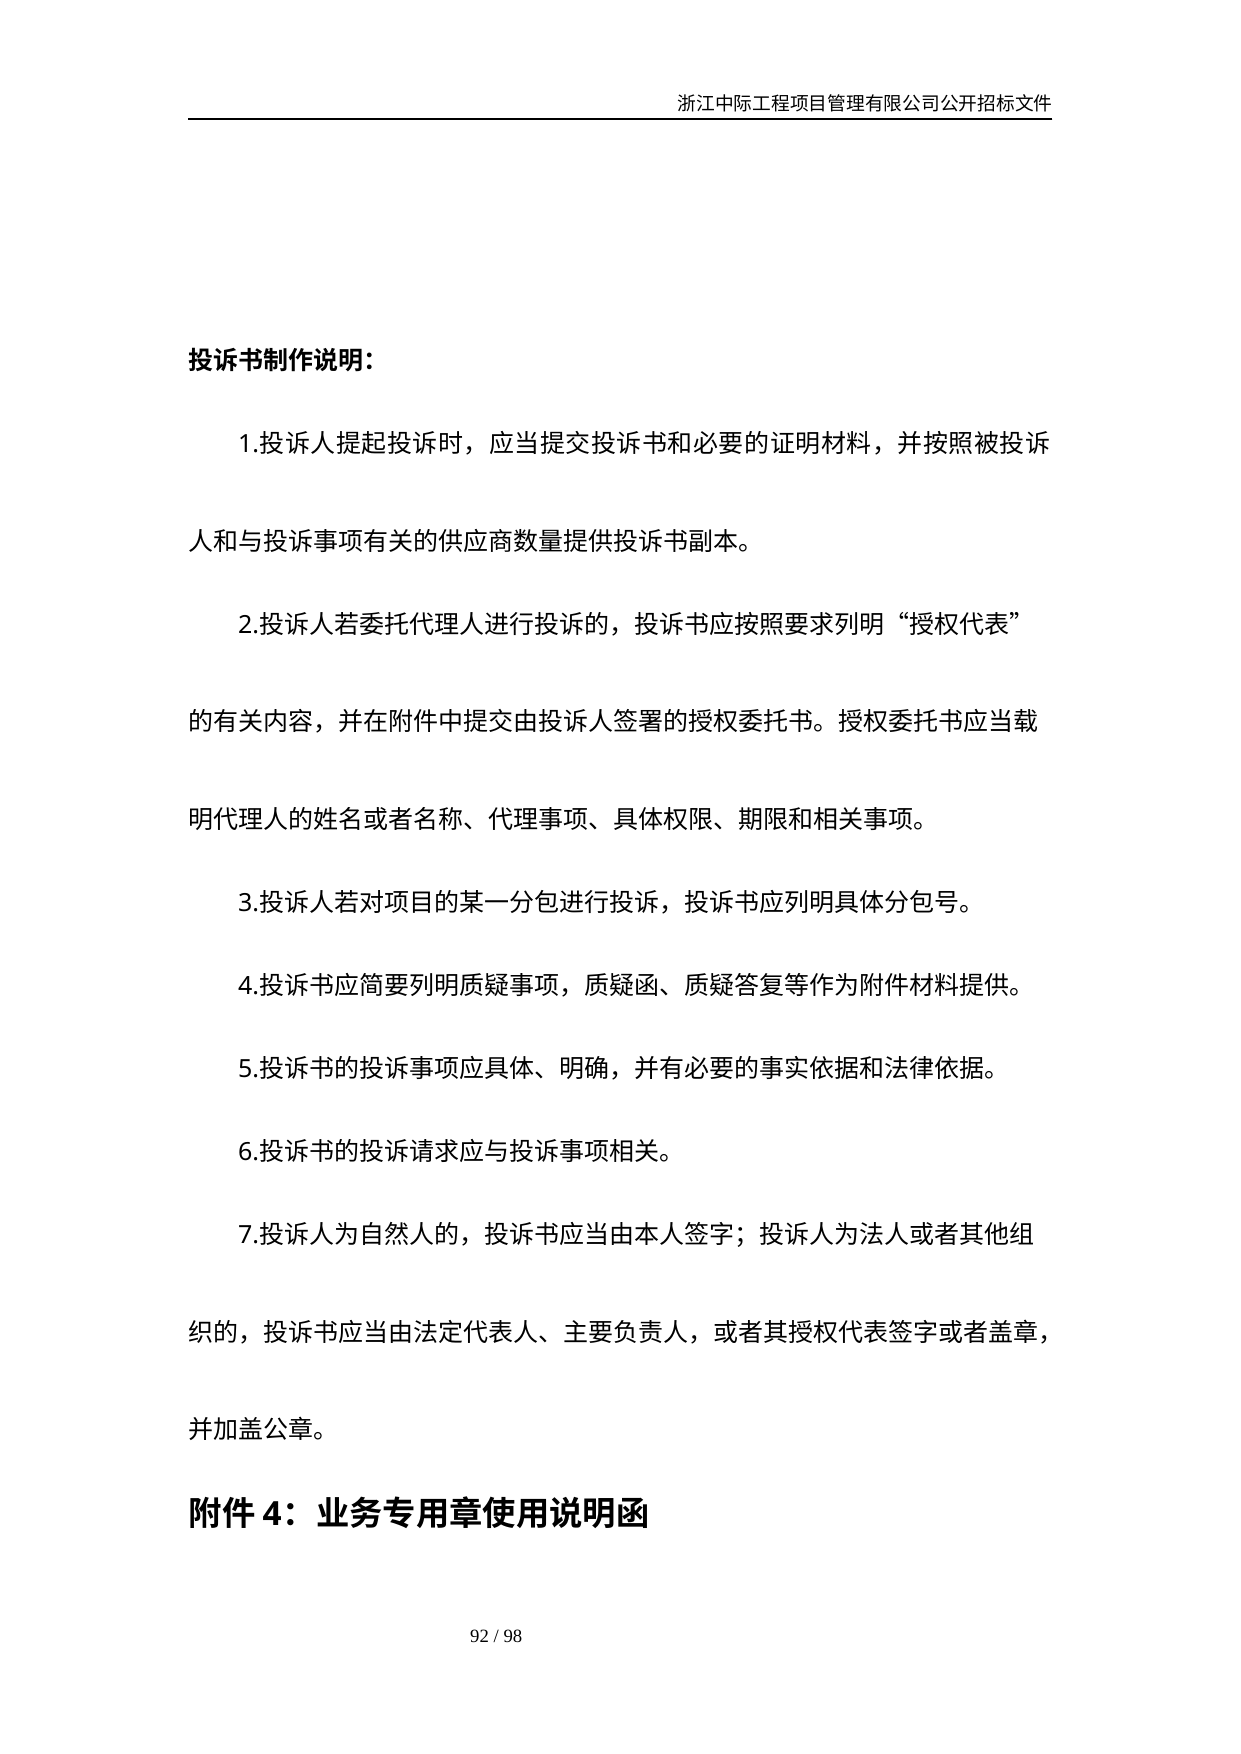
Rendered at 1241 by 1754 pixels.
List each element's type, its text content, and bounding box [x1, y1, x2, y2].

text 1.投诉人提起投诉时，应当提交投诉书和必要的证明材料，并按照被投诉人和与投诉事项有关的供应商数量提供投诉书副本。 [188, 409, 1052, 572]
text 附件4：业务专用章使用说明函 [188, 1478, 1052, 1543]
text 6.投诉书的投诉请求应与投诉事项相关。 [188, 1117, 1052, 1182]
text 投诉书制作说明： [188, 326, 1052, 391]
text 5.投诉书的投诉事项应具体、明确，并有必要的事实依据和法律依据。 [188, 1034, 1052, 1099]
text 2.投诉人若委托代理人进行投诉的，投诉书应按照要求列明“授权代表”的有关内容，并在附件中提交由投诉人签署的授权委托书。授权委托书应当载明代理人的姓名或者名称、代理事项、具体权限、期限和相关事项。 [188, 590, 1052, 850]
text 7.投诉人为自然人的，投诉书应当由本人签字；投诉人为法人或者其他组织的，投诉书应当由法定代表人、主要负责人，或者其授权代表签字或者盖章，并加盖公章。 [188, 1200, 1052, 1460]
text 3.投诉人若对项目的某一分包进行投诉，投诉书应列明具体分包号。 [188, 868, 1052, 933]
text 4.投诉书应简要列明质疑事项，质疑函、质疑答复等作为附件材料提供。 [188, 951, 1052, 1016]
